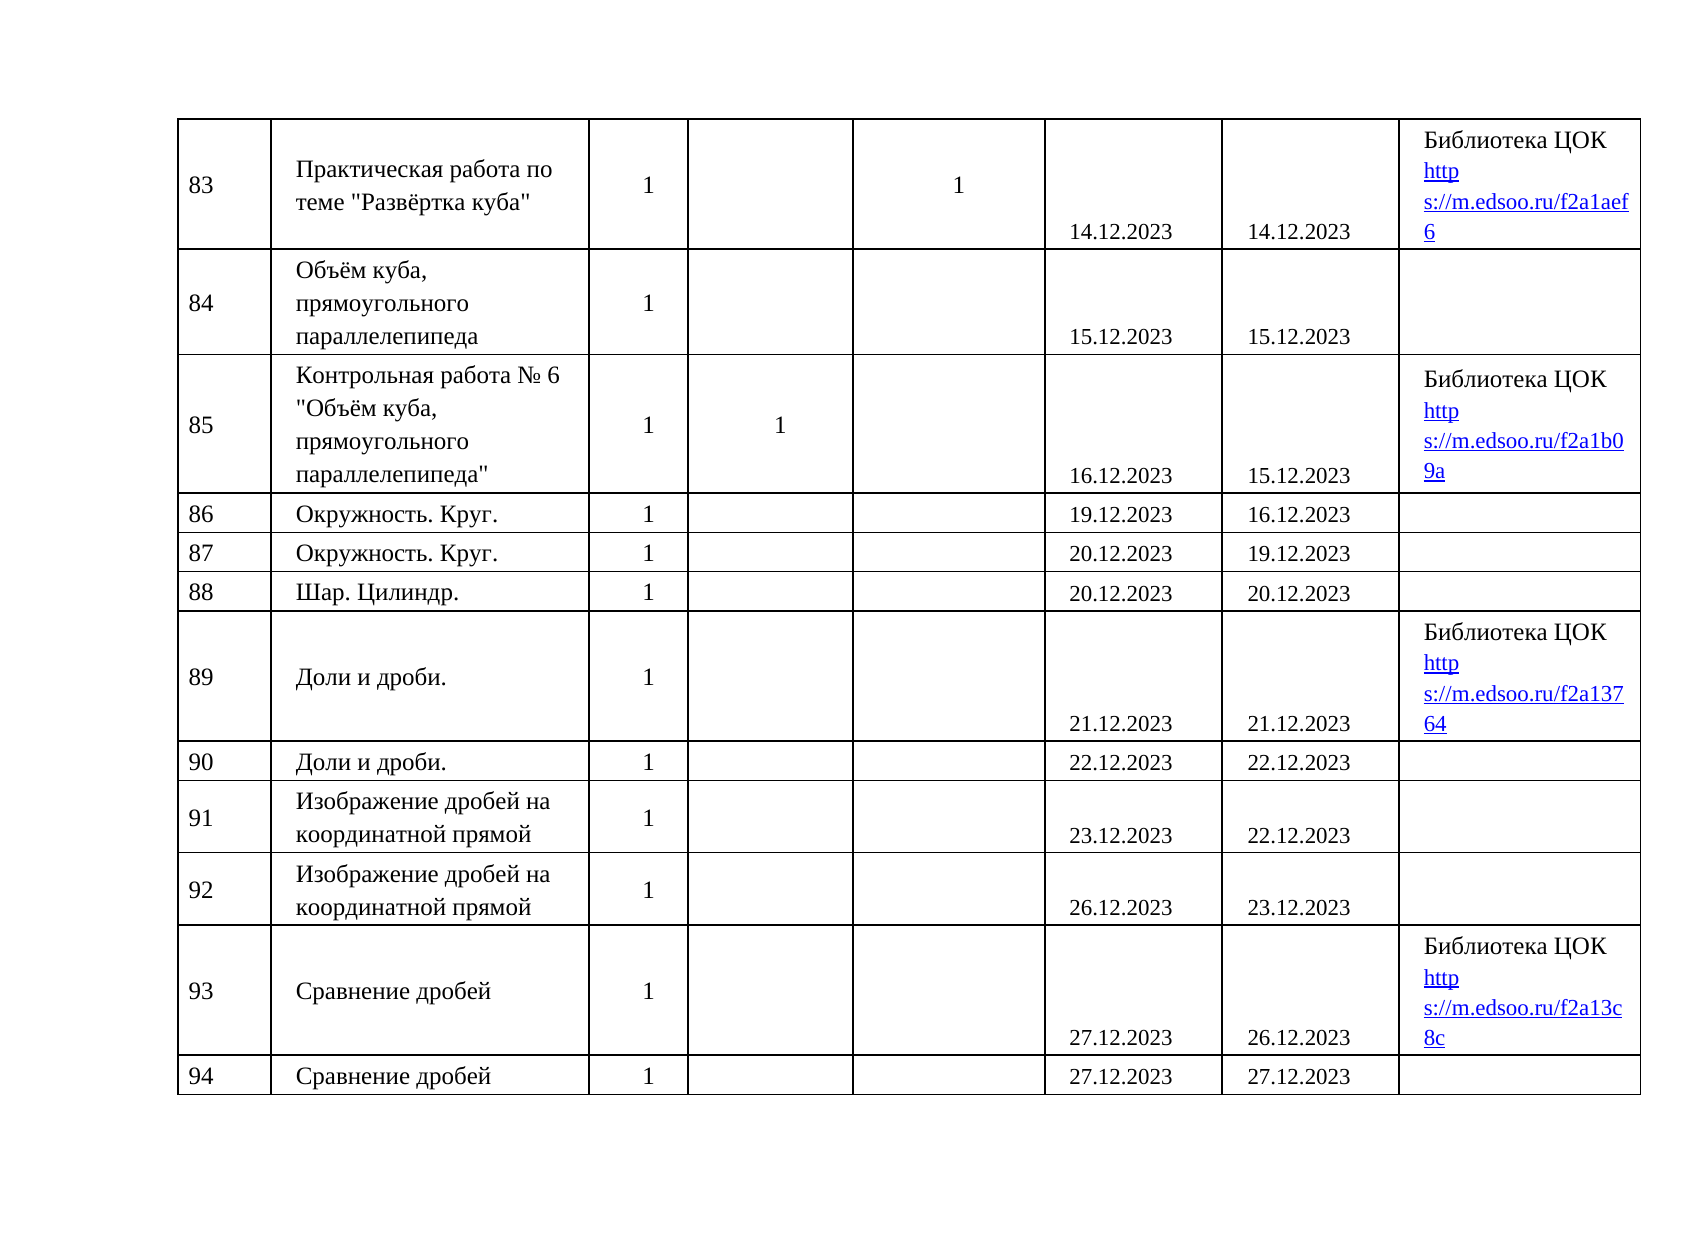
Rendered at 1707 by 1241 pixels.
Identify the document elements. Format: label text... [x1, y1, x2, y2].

table_cell 1 [590, 612, 687, 740]
table_cell 1 [590, 781, 687, 852]
table_cell [854, 572, 1044, 610]
table_cell Шар. Цилиндр. [272, 572, 588, 610]
table_cell [1400, 853, 1640, 924]
table_cell [1400, 781, 1640, 852]
table_cell 87 [179, 533, 270, 571]
table_cell 21.12.2023 [1046, 612, 1221, 740]
table_cell 1 [689, 355, 852, 492]
table_cell 22.12.2023 [1223, 742, 1398, 779]
table_cell Изображение дробей на координатной прямой [272, 781, 588, 852]
table_cell 15.12.2023 [1223, 355, 1398, 492]
table_cell 22.12.2023 [1046, 742, 1221, 779]
table_cell Библиотека ЦОК https://m.edsoo.ru/f2a13c8c [1400, 926, 1640, 1054]
table_cell 91 [179, 781, 270, 852]
table_cell [854, 533, 1044, 571]
table_cell [1400, 250, 1640, 353]
table_cell [689, 1056, 852, 1094]
table_cell 1 [590, 120, 687, 248]
table_cell [854, 781, 1044, 852]
table_cell 23.12.2023 [1223, 853, 1398, 924]
table_cell 1 [590, 742, 687, 779]
table_cell Библиотека ЦОК https://m.edsoo.ru/f2a13764 [1400, 612, 1640, 740]
table_cell [1400, 1056, 1640, 1094]
table_cell Контрольная работа № 6 "Объём куба, прямоугольного параллелепипеда" [272, 355, 588, 492]
table_cell 88 [179, 572, 270, 610]
table_cell [1400, 572, 1640, 610]
table_cell [854, 742, 1044, 779]
table_cell [854, 612, 1044, 740]
table_cell 86 [179, 494, 270, 531]
table_cell Библиотека ЦОК https://m.edsoo.ru/f2a1b09a [1400, 355, 1640, 492]
table_cell [689, 120, 852, 248]
table_cell [689, 494, 852, 531]
table_cell 1 [590, 1056, 687, 1094]
table_cell 1 [590, 572, 687, 610]
table_cell [854, 250, 1044, 353]
table_cell 93 [179, 926, 270, 1054]
table_cell [689, 853, 852, 924]
table_cell 27.12.2023 [1046, 926, 1221, 1054]
table_cell Изображение дробей на координатной прямой [272, 853, 588, 924]
table_cell 83 [179, 120, 270, 248]
table_cell 20.12.2023 [1046, 533, 1221, 571]
table_cell 19.12.2023 [1046, 494, 1221, 531]
table_cell [1400, 533, 1640, 571]
table_cell [689, 926, 852, 1054]
table_cell [854, 494, 1044, 531]
table_cell [689, 612, 852, 740]
table_cell 20.12.2023 [1046, 572, 1221, 610]
table_cell 23.12.2023 [1046, 781, 1221, 852]
table_cell 84 [179, 250, 270, 353]
table_cell 19.12.2023 [1223, 533, 1398, 571]
table_cell [854, 926, 1044, 1054]
table_cell 14.12.2023 [1046, 120, 1221, 248]
table_cell 22.12.2023 [1223, 781, 1398, 852]
table_cell Доли и дроби. [272, 742, 588, 779]
table_cell [854, 853, 1044, 924]
table_cell 89 [179, 612, 270, 740]
table_cell 92 [179, 853, 270, 924]
table_cell [689, 781, 852, 852]
table_cell [689, 572, 852, 610]
table_cell 1 [590, 853, 687, 924]
table_cell Сравнение дробей [272, 926, 588, 1054]
table_cell 1 [590, 494, 687, 531]
table_cell Сравнение дробей [272, 1056, 588, 1094]
table_cell [1400, 494, 1640, 531]
table_cell [689, 533, 852, 571]
table_cell 20.12.2023 [1223, 572, 1398, 610]
table_cell 27.12.2023 [1223, 1056, 1398, 1094]
table_cell 16.12.2023 [1223, 494, 1398, 531]
table_cell 21.12.2023 [1223, 612, 1398, 740]
table_cell Окружность. Круг. [272, 533, 588, 571]
table_cell 26.12.2023 [1223, 926, 1398, 1054]
table_cell Практическая работа по теме "Развёртка куба" [272, 120, 588, 248]
table_cell 1 [590, 926, 687, 1054]
table_cell Доли и дроби. [272, 612, 588, 740]
table_cell 15.12.2023 [1223, 250, 1398, 353]
table_cell [1400, 742, 1640, 779]
table_cell 85 [179, 355, 270, 492]
table_cell 1 [590, 250, 687, 353]
table_cell 1 [590, 355, 687, 492]
table_cell 14.12.2023 [1223, 120, 1398, 248]
table_cell 94 [179, 1056, 270, 1094]
table_cell 90 [179, 742, 270, 779]
table_cell Окружность. Круг. [272, 494, 588, 531]
table_cell 15.12.2023 [1046, 250, 1221, 353]
table_cell [689, 742, 852, 779]
table_cell [854, 355, 1044, 492]
table_cell Библиотека ЦОК https://m.edsoo.ru/f2a1aef6 [1400, 120, 1640, 248]
table_cell 26.12.2023 [1046, 853, 1221, 924]
table_cell 1 [854, 120, 1044, 248]
table_cell 16.12.2023 [1046, 355, 1221, 492]
table_cell [689, 250, 852, 353]
table_cell 1 [590, 533, 687, 571]
table_cell [854, 1056, 1044, 1094]
table_cell 27.12.2023 [1046, 1056, 1221, 1094]
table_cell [272, 250, 588, 353]
